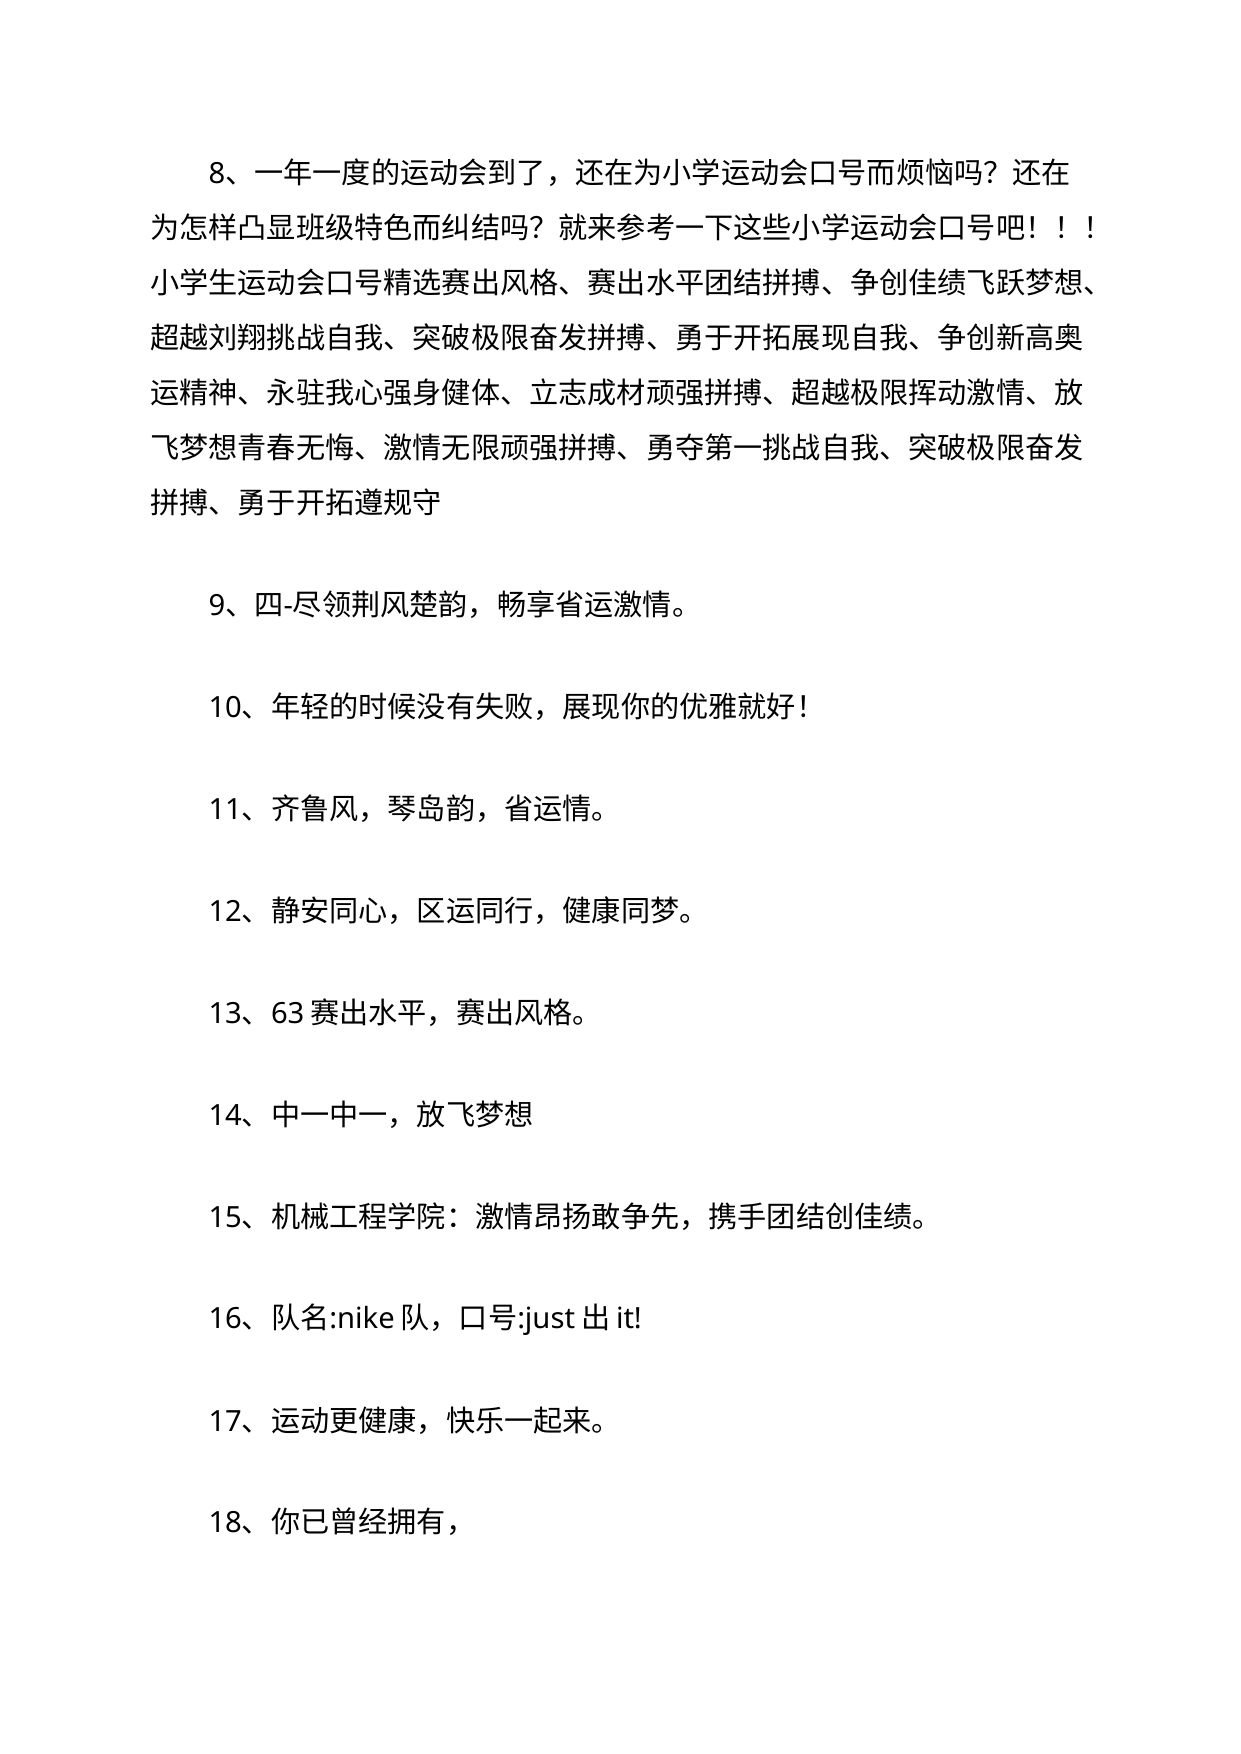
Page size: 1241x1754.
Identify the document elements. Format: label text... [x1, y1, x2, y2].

text 12、静安同心，区运同行，健康同梦。 [150, 887, 1090, 929]
text 10、年轻的时候没有失败，展现你的优雅就好！ [150, 683, 1090, 726]
text 15、机械工程学院：激情昂扬敢争先，携手团结创佳绩。 [150, 1193, 1090, 1236]
text 9、四-尽领荆风楚韵，畅享省运激情。 [150, 581, 1090, 624]
text 16、队名:nike队，口号:just出it! [150, 1295, 1090, 1337]
text 14、中一中一，放飞梦想 [150, 1091, 1090, 1133]
text 17、运动更健康，快乐一起来。 [150, 1397, 1090, 1439]
text 11、齐鲁风，琴岛韵，省运情。 [150, 785, 1090, 828]
text 13、63赛出水平，赛出风格。 [150, 989, 1090, 1032]
text 8、一年一度的运动会到了，还在为小学运动会口号而烦恼吗？还在为怎样凸显班级特色而纠结吗？就来参考一下这些小学运动会口号吧！！！小学生运动会口号精选赛出风格、赛出水平团结拼搏、争创佳绩飞跃梦想、超越刘翔挑战自我、突破极限奋发拼搏、勇于开拓展现自我、争创新高奥运精神、永驻我心强身健体、立志成材顽强拼搏、超越极限挥动激情、放飞梦想青春无悔、激情无限顽强拼搏、勇夺第一挑战自我、突破极限奋发拼搏、勇于开拓遵规守 [150, 150, 1090, 522]
text 18、你已曾经拥有， [150, 1499, 1090, 1541]
